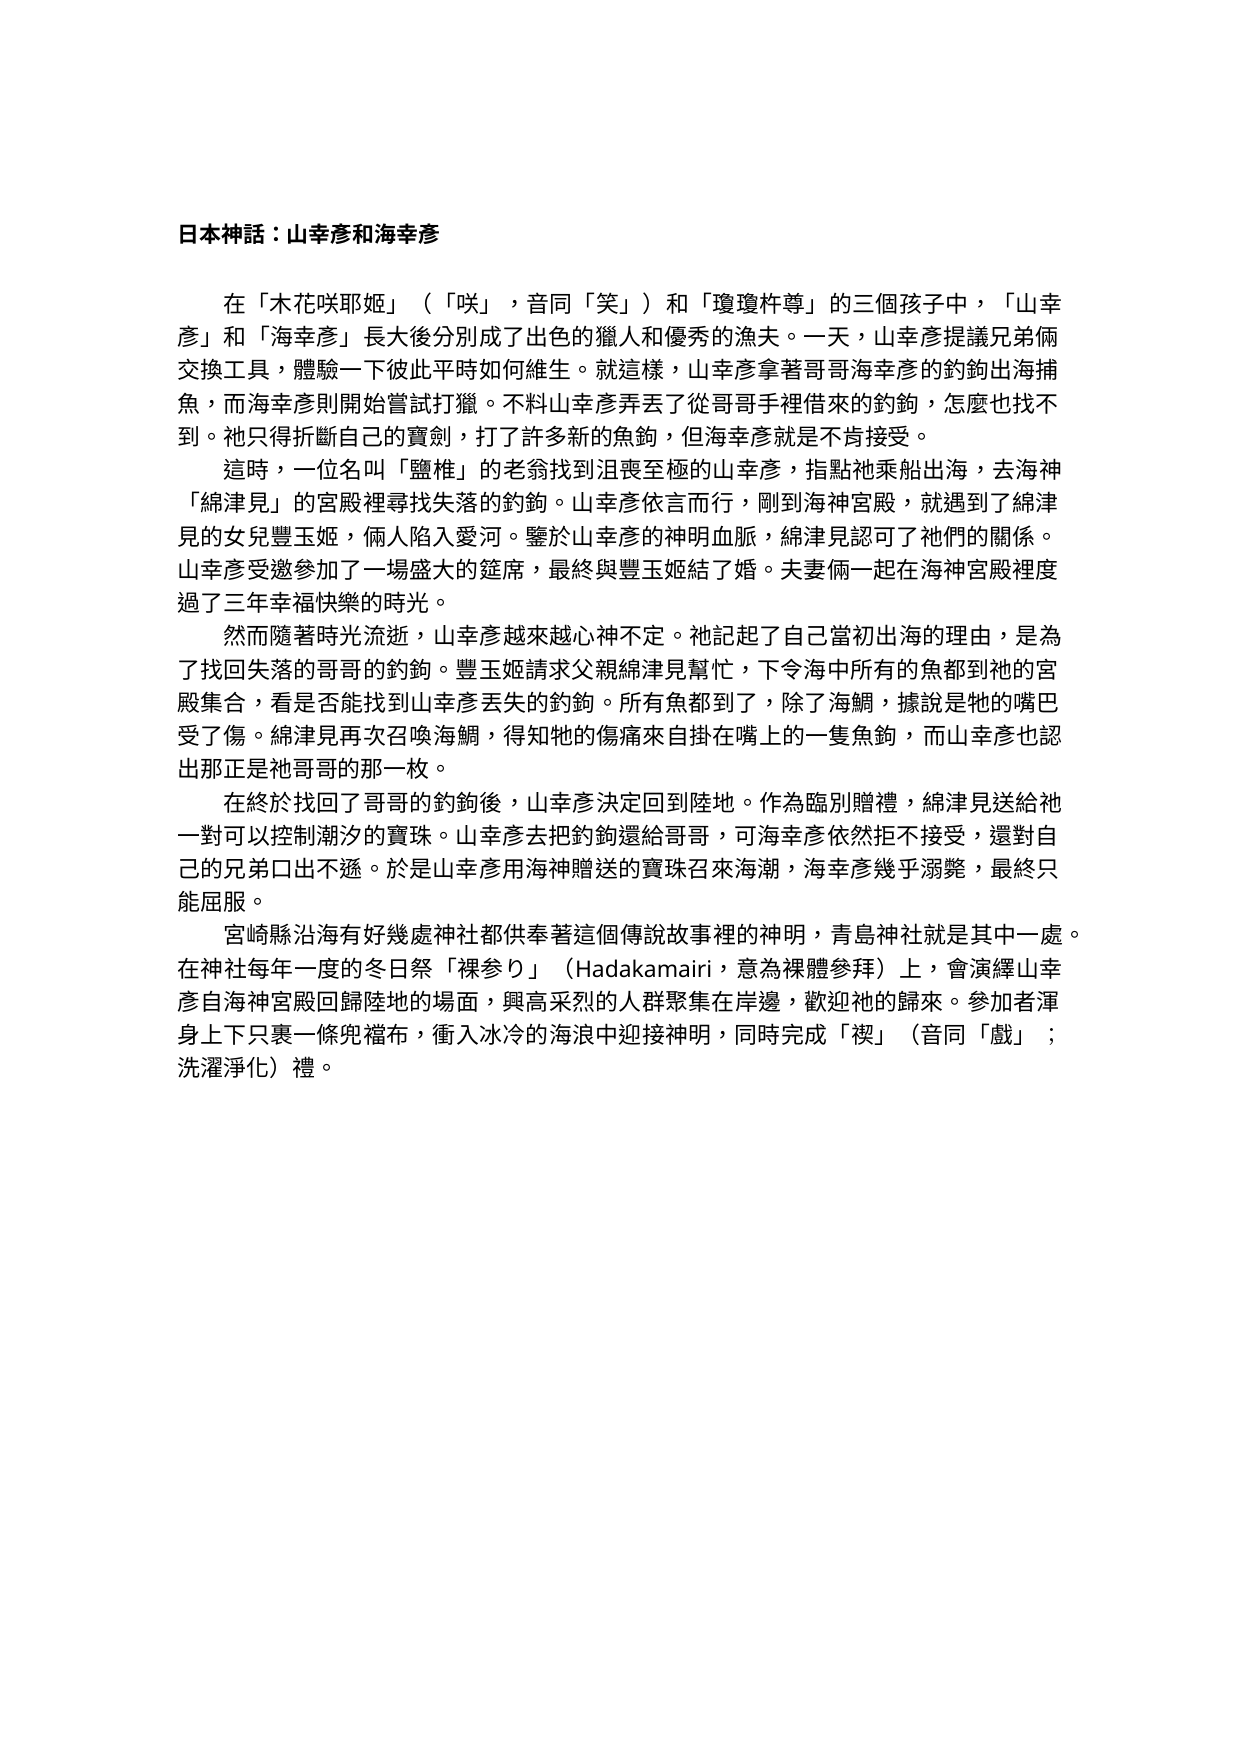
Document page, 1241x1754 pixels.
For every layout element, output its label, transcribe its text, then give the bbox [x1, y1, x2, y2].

text 這時，一位名叫「鹽椎」的老翁找到沮喪至極的山幸彥，指點祂乘船出海，去海神「綿津見」的宮殿裡尋找失落的釣鉤。山幸彥依言而行，剛到海神宮殿，就遇到了綿津見的女兒豐玉姬，倆人陷入愛河。鑒於山幸彥的神明血脈，綿津見認可了祂們的關係。山幸彥受邀參加了一場盛大的筵席，最終與豐玉姬結了婚。夫妻倆一起在海神宮殿裡度過了三年幸福快樂的時光。 [177, 452, 1063, 618]
text 在終於找回了哥哥的釣鉤後，山幸彥決定回到陸地。作為臨別贈禮，綿津見送給祂一對可以控制潮汐的寶珠。山幸彥去把釣鉤還給哥哥，可海幸彥依然拒不接受，還對自己的兄弟口出不遜。於是山幸彥用海神贈送的寶珠召來海潮，海幸彥幾乎溺斃，最終只能屈服。 [177, 784, 1063, 917]
text 日本神話：山幸彥和海幸彥 [177, 217, 1063, 248]
text 在「木花咲耶姬」（「咲」，音同「笑」）和「瓊瓊杵尊」的三個孩子中，「山幸彥」和「海幸彥」長大後分別成了出色的獵人和優秀的漁夫。一天，山幸彥提議兄弟倆交換工具，體驗一下彼此平時如何維生。就這樣，山幸彥拿著哥哥海幸彥的釣鉤出海捕魚，而海幸彥則開始嘗試打獵。不料山幸彥弄丟了從哥哥手裡借來的釣鉤，怎麼也找不到。祂只得折斷自己的寶劍，打了許多新的魚鉤，但海幸彥就是不肯接受。 [177, 286, 1063, 452]
text 宮崎縣沿海有好幾處神社都供奉著這個傳說故事裡的神明，青島神社就是其中一處。在神社每年一度的冬日祭「裸参り」（Hadakamairi，意為裸體參拜）上，會演繹山幸彥自海神宮殿回歸陸地的場面，興高采烈的人群聚集在岸邊，歡迎祂的歸來。參加者渾身上下只裹一條兜襠布，衝入冰冷的海浪中迎接神明，同時完成「禊」（音同「戲」；洗濯淨化）禮。 [177, 917, 1063, 1083]
text 然而隨著時光流逝，山幸彥越來越心神不定。祂記起了自己當初出海的理由，是為了找回失落的哥哥的釣鉤。豐玉姬請求父親綿津見幫忙，下令海中所有的魚都到祂的宮殿集合，看是否能找到山幸彥丟失的釣鉤。所有魚都到了，除了海鯛，據說是牠的嘴巴受了傷。綿津見再次召喚海鯛，得知牠的傷痛來自掛在嘴上的一隻魚鉤，而山幸彥也認出那正是祂哥哥的那一枚。 [177, 618, 1063, 784]
